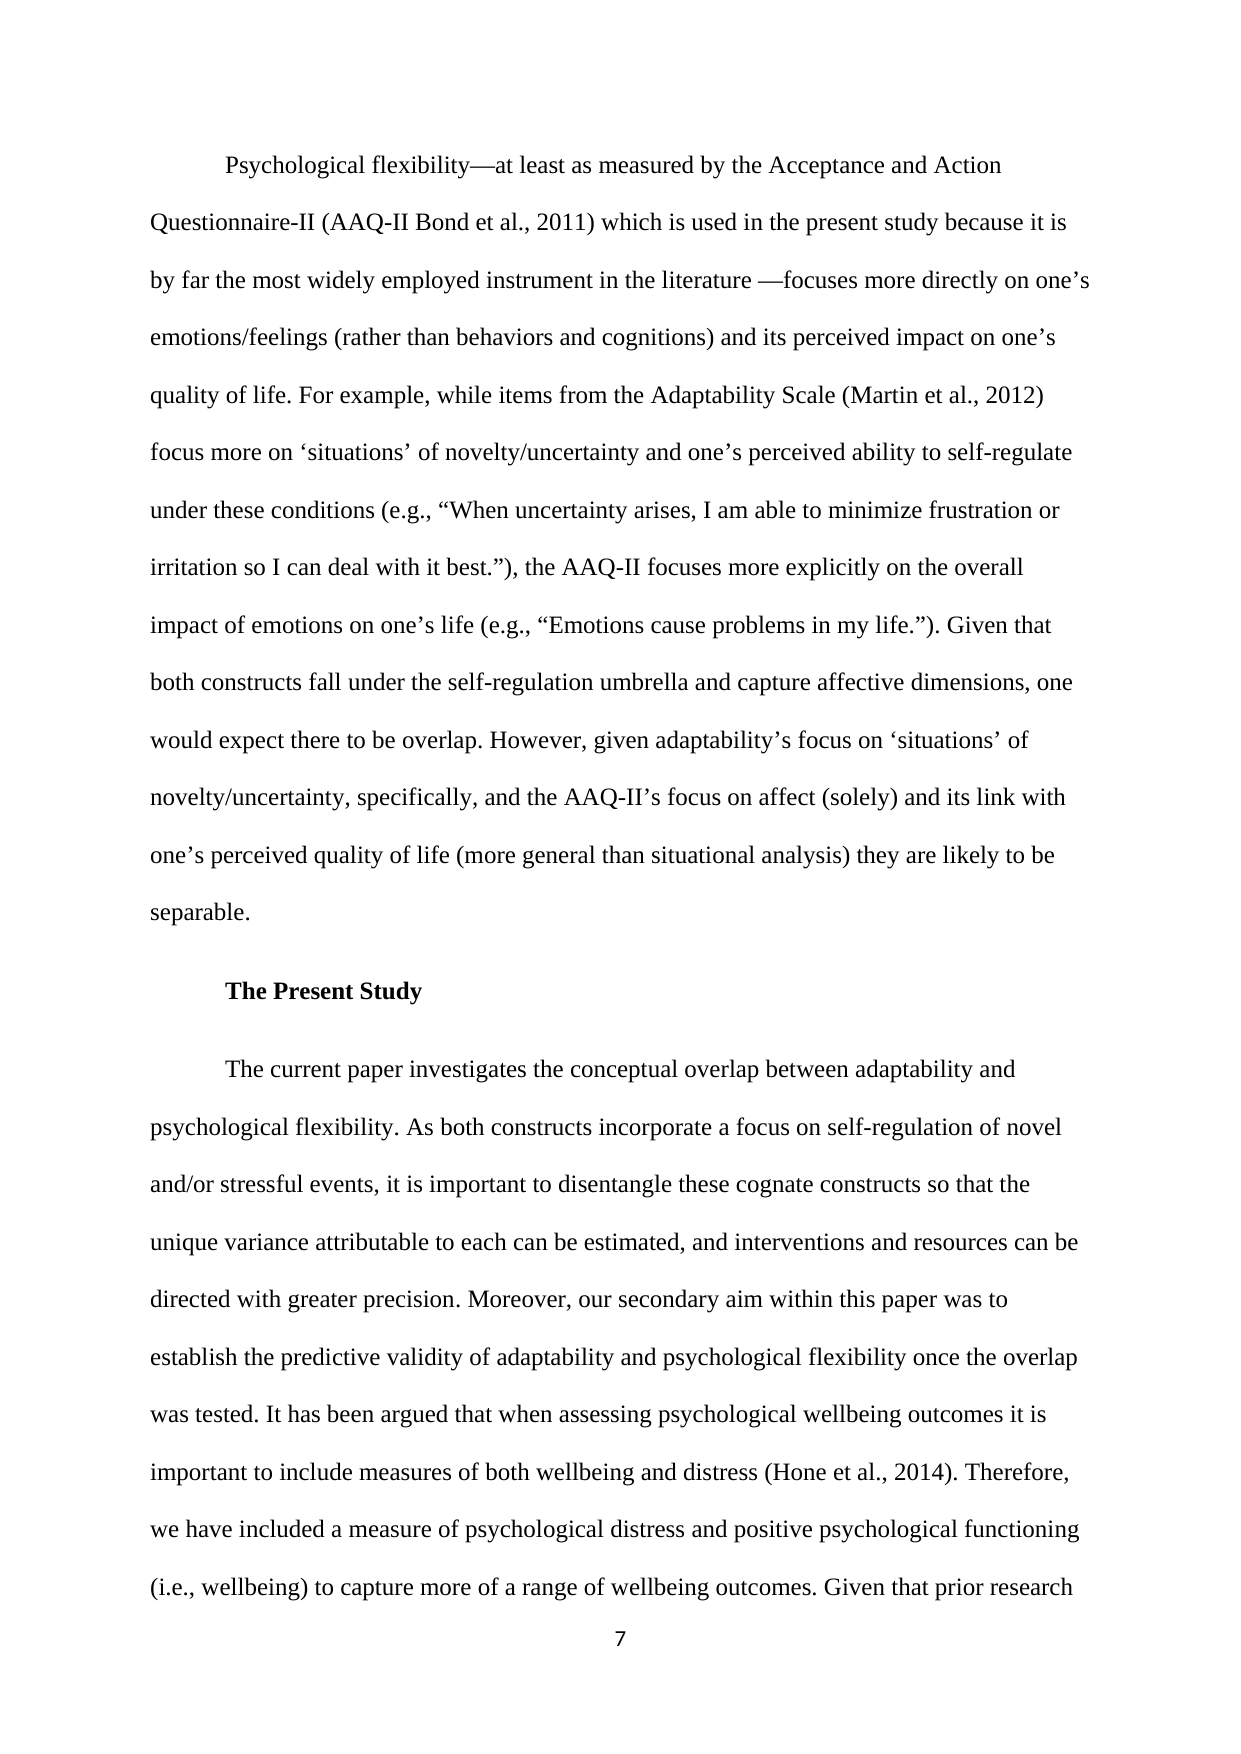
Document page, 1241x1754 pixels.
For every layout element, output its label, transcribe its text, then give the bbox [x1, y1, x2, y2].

text Psychological flexibility—at least as measured by the Acceptance and Action Questionnaire-II (AAQ-II Bond et al., 2011) which is used in the present study because it is by far the most widely employed instrument in the literature —focuses more directly on one’s emotions/feelings (rather than behaviors and cognitions) and its perceived impact on one’s quality of life. For example, while items from the Adaptability Scale (Martin et al., 2012) focus more on ‘situations’ of novelty/uncertainty and one’s perceived ability to self-regulate under these conditions (e.g., “When uncertainty arises, I am able to minimize frustration or irritation so I can deal with it best.”), the AAQ-II focuses more explicitly on the overall impact of emotions on one’s life (e.g., “Emotions cause problems in my life.”). Given that both constructs fall under the self-regulation umbrella and capture affective dimensions, one would expect there to be overlap. However, given adaptability’s focus on ‘situations’ of novelty/uncertainty, specifically, and the AAQ-II’s focus on affect (solely) and its link with one’s perceived quality of life (more general than situational analysis) they are likely to be separable. [150, 150, 1090, 926]
text The Present Study [150, 976, 1090, 1004]
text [150, 1054, 1090, 1600]
